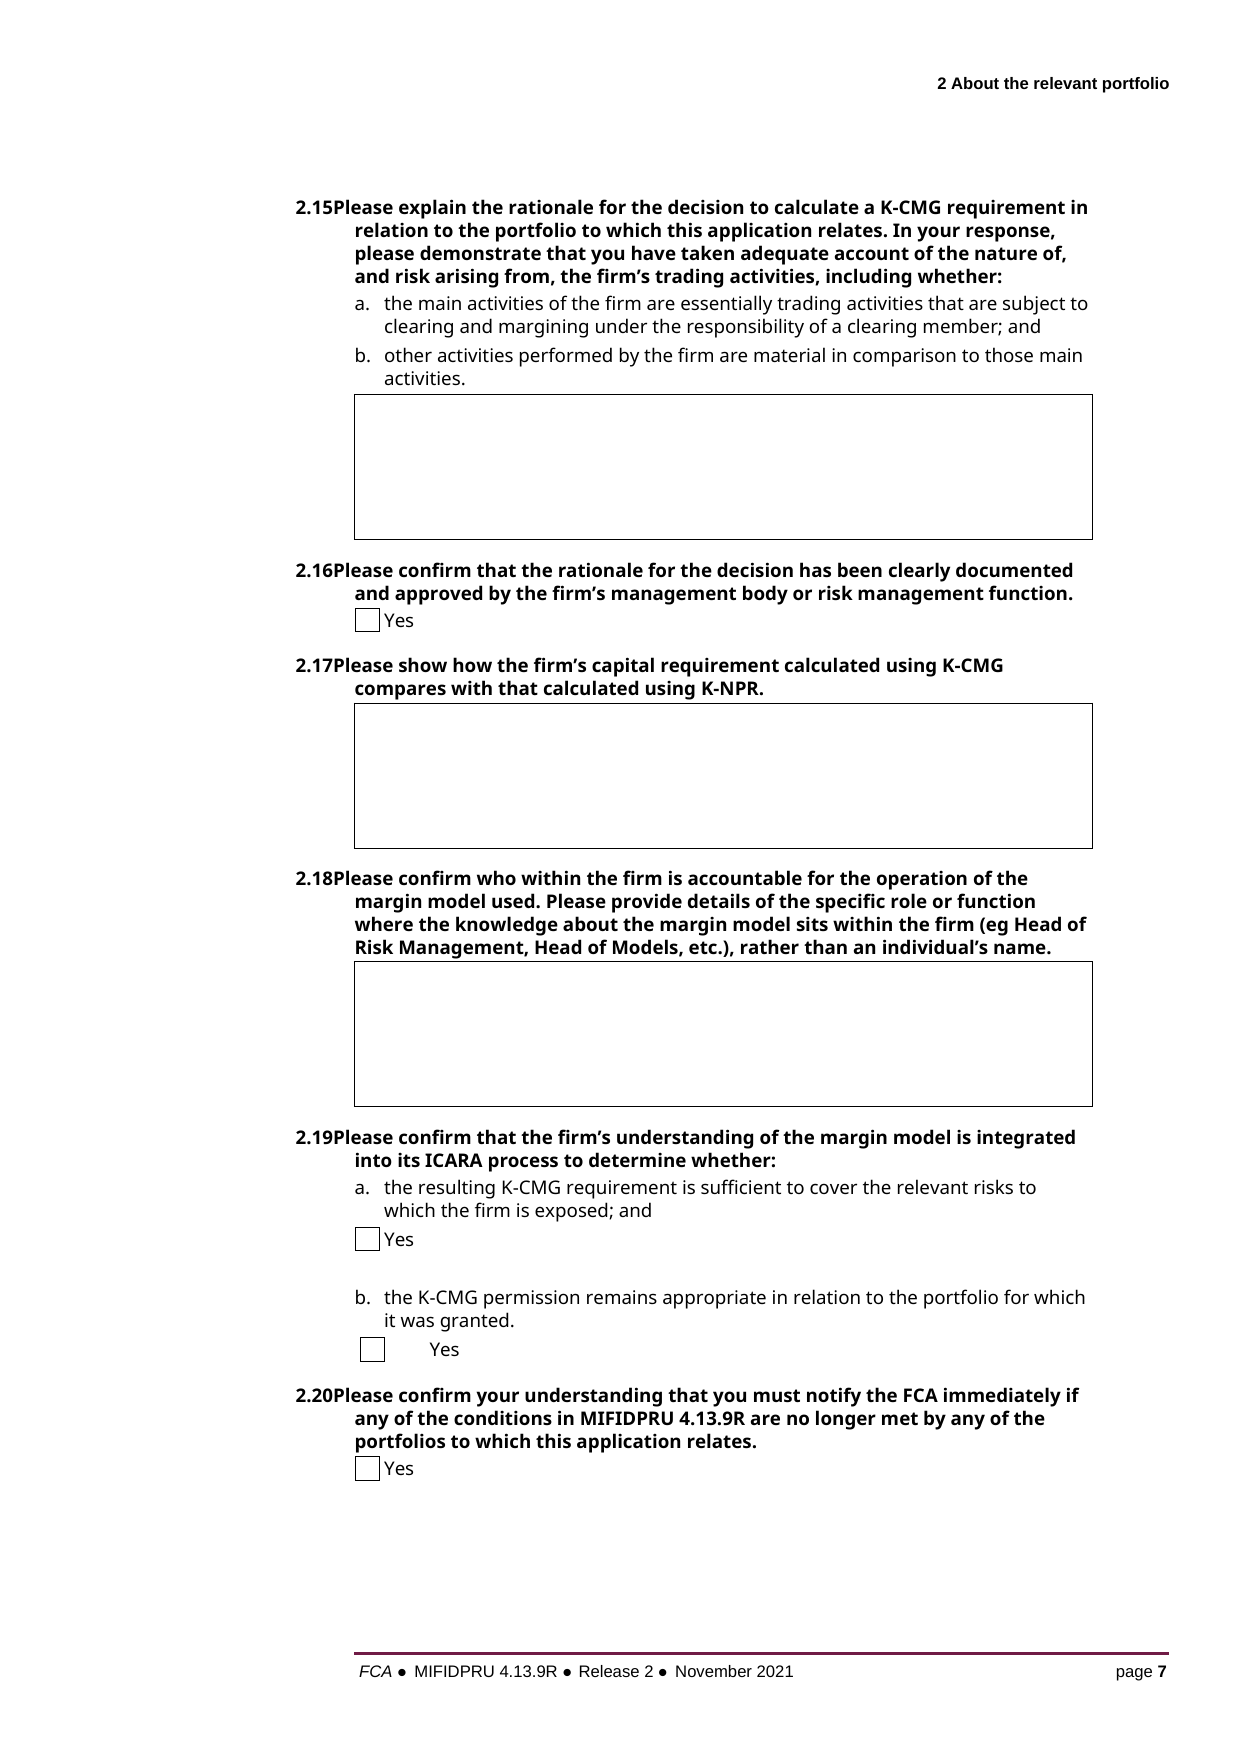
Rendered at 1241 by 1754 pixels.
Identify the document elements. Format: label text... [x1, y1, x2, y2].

list the main activities of the firm are essentially trading activities that are subject to clearing and margining under the responsibility of a clearing member; and [354, 292, 1093, 338]
table_header [355, 395, 1092, 539]
text Yes [361, 1338, 384, 1361]
text 2.20 Please confirm your understanding that you must notify the FCA immediately if any of the conditions in MIFIDPRU 4.13.9R are no longer met by any of the portfolios to which this application relates. [295, 1384, 1093, 1453]
table_header [355, 962, 1092, 1106]
text 2.16 Please confirm that the rationale for the decision has been clearly documented and approved by the firm’s management body or risk management function. [295, 559, 1093, 604]
text 2.15 Please explain the rationale for the decision to calculate a K-CMG requirement in relation to the portfolio to which this application relates. In your response, please demonstrate that you have taken adequate account of the nature of, and risk arising from, the firm’s trading activities, including whether: [295, 196, 1093, 288]
text Yes [356, 1228, 379, 1250]
text Yes [356, 1457, 379, 1480]
text Yes [380, 1457, 1093, 1480]
text 2.18 Please confirm who within the firm is accountable for the operation of the margin model used. Please provide details of the specific role or function where the knowledge about the margin model sits within the firm (eg Head of Risk Management, Head of Models, etc.), rather than an individual’s name. [295, 867, 1093, 959]
text Yes [380, 609, 1093, 632]
text Yes [356, 609, 379, 631]
list the K-CMG permission remains appropriate in relation to the portfolio for which it was granted. [354, 1286, 1093, 1332]
text Yes [380, 1228, 1093, 1251]
text 2.19 Please confirm that the firm’s understanding of the margin model is integrated into its ICARA process to determine whether: [295, 1126, 1093, 1172]
table_header [355, 704, 1092, 847]
list other activities performed by the firm are material in comparison to those main activities. [354, 344, 1093, 390]
list the resulting K-CMG requirement is sufficient to cover the relevant risks to which the firm is exposed; and [354, 1176, 1093, 1222]
text Yes [385, 1338, 1093, 1361]
text 2.17 Please show how the firm’s capital requirement calculated using K-CMG compares with that calculated using K-NPR. [295, 654, 1093, 700]
